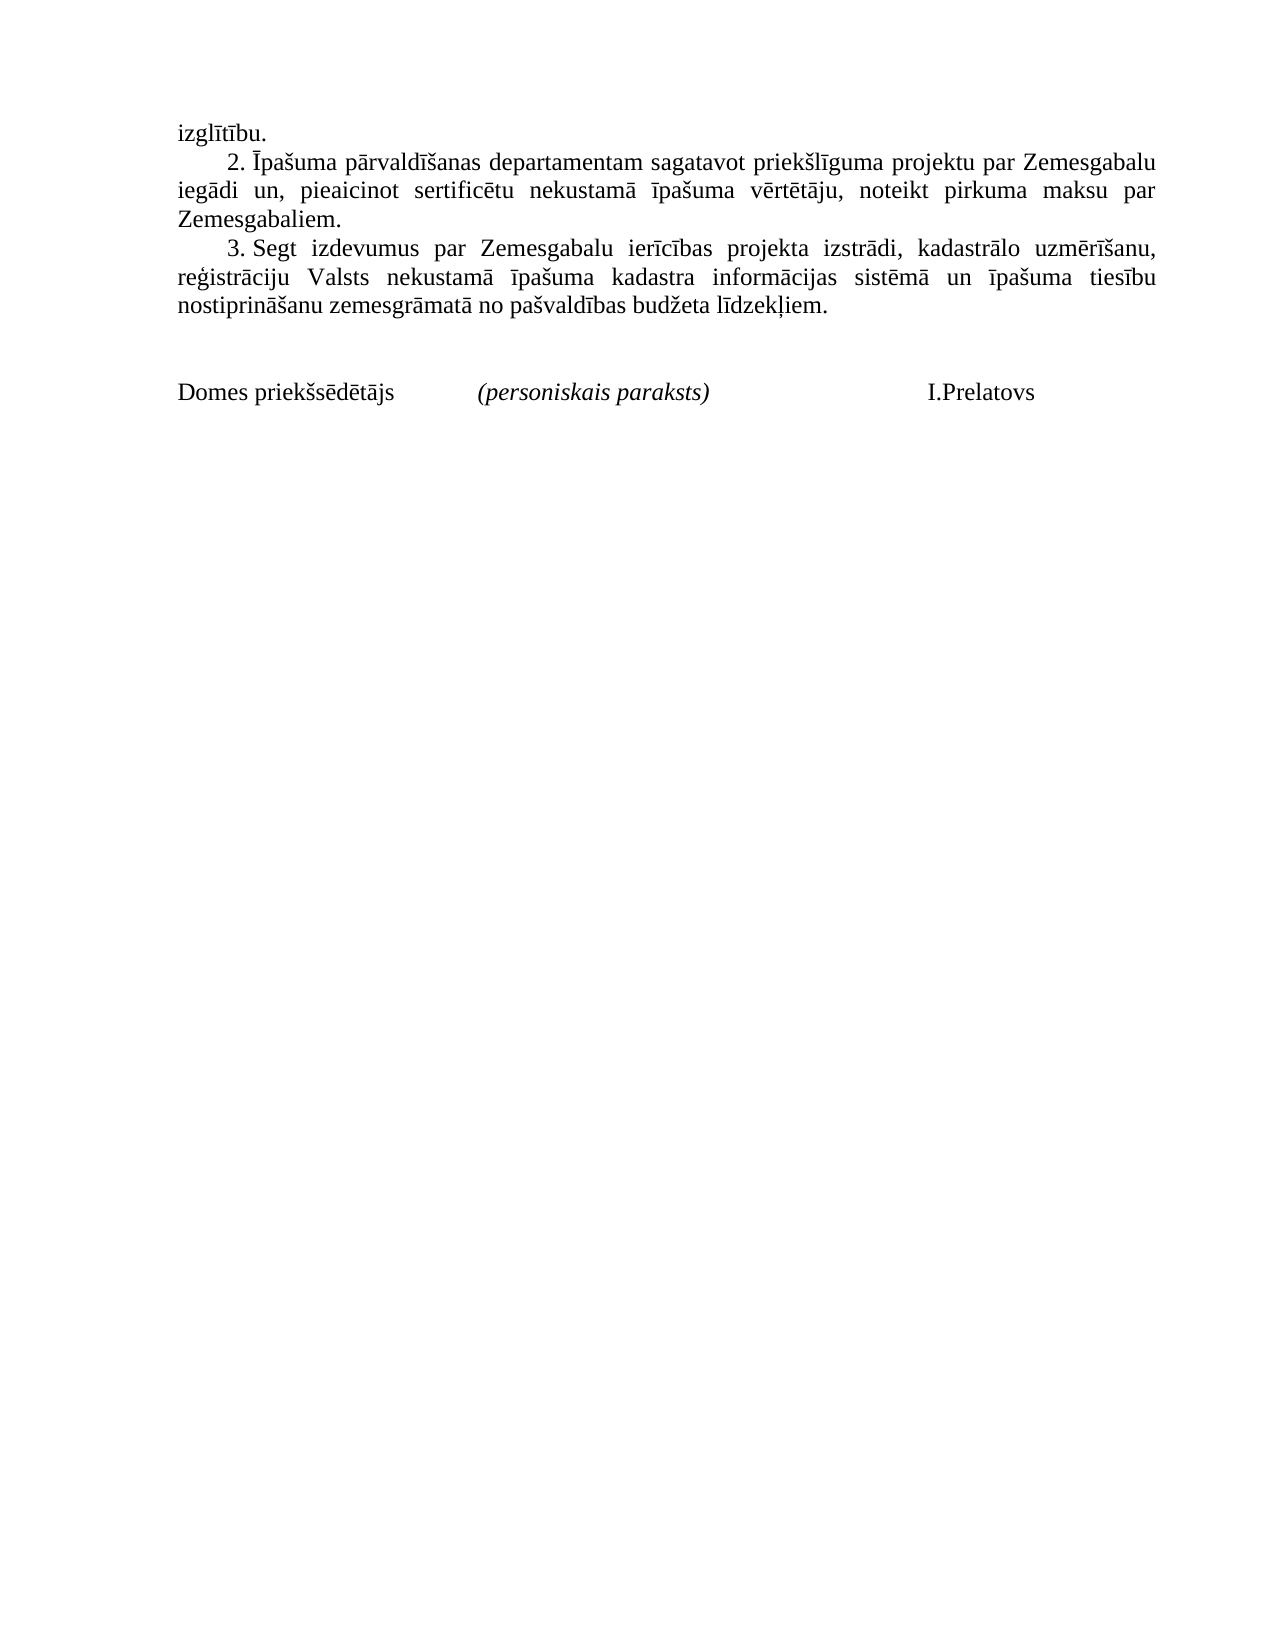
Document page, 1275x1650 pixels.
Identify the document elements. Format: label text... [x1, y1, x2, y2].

list Īpašuma pārvaldīšanas departamentam sagatavot priekšlīguma projektu par Zemesgabalu iegādi un, pieaicinot sertificētu nekustamā īpašuma vērtētāju, noteikt pirkuma maksu par Zemesgabaliem. [177, 147, 1157, 233]
list Segt izdevumus par Zemesgabalu ierīcības projekta izstrādi, kadastrālo uzmērīšanu, reģistrāciju Valsts nekustamā īpašuma kadastra informācijas sistēmā un īpašuma tiesību nostiprināšanu zemesgrāmatā no pašvaldības budžeta līdzekļiem. [177, 233, 1157, 319]
text Domes priekšsēdētājs (personiskais paraksts) I.Prelatovs [177, 377, 1157, 406]
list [177, 118, 1157, 147]
